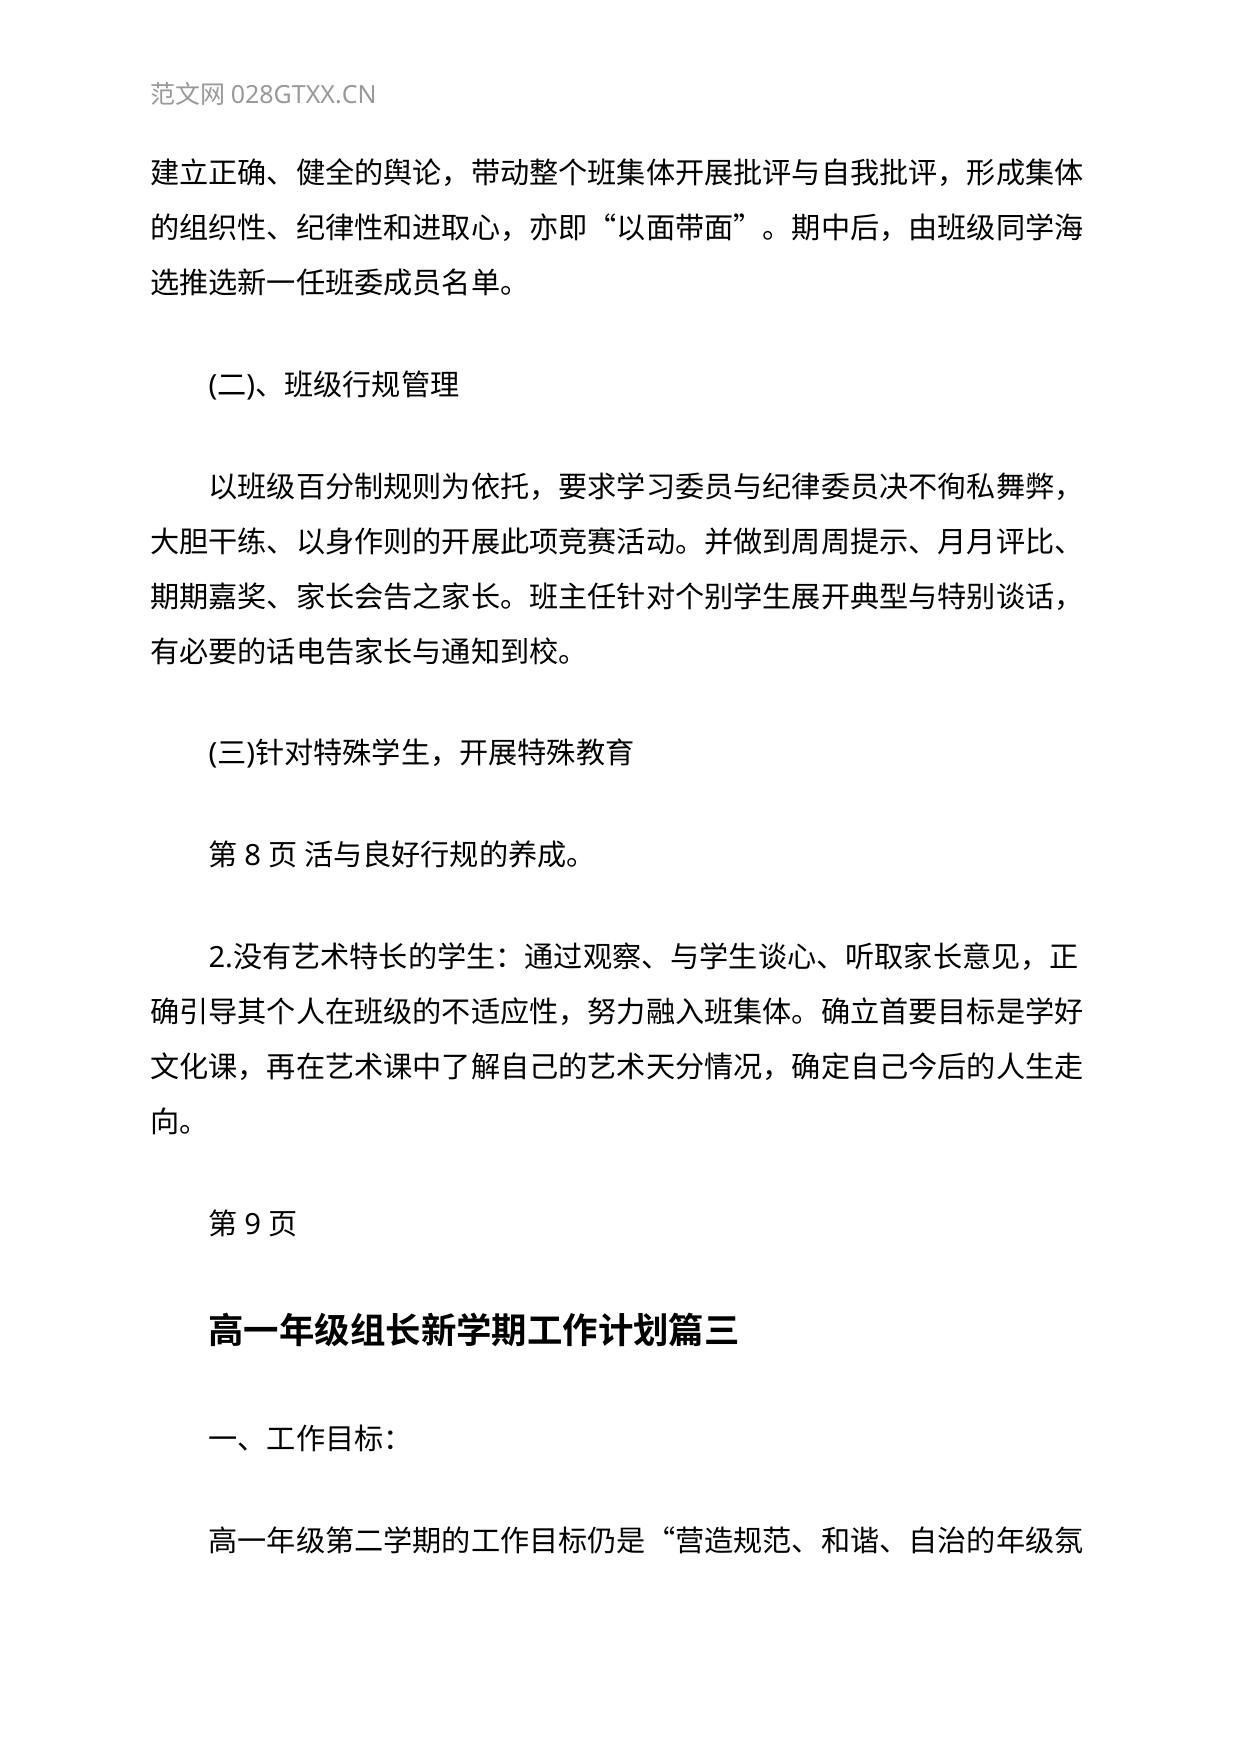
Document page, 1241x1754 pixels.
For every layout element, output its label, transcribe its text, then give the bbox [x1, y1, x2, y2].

text 第 9 页 [150, 1201, 1090, 1243]
text 一、工作目标： [150, 1416, 1090, 1458]
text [150, 1518, 1090, 1560]
text 以班级百分制规则为依托，要求学习委员与纪律委员决不徇私舞弊，大胆干练、以身作则的开展此项竞赛活动。并做到周周提示、月月评比、期期嘉奖、家长会告之家长。班主任针对个别学生展开典型与特别谈话，有必要的话电告家长与通知到校。 [150, 463, 1090, 671]
text (三)针对特殊学生，开展特殊教育 [150, 730, 1090, 772]
text 高一年级组长新学期工作计划篇三 [150, 1302, 1090, 1354]
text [150, 150, 1090, 302]
text 2.没有艺术特长的学生：通过观察、与学生谈心、听取家长意见，正确引导其个人在班级的不适应性，努力融入班集体。确立首要目标是学好文化课，再在艺术课中了解自己的艺术天分情况，确定自己今后的人生走向。 [150, 934, 1090, 1141]
text 第 8 页 活与良好行规的养成。 [150, 832, 1090, 874]
text (二)、班级行规管理 [150, 362, 1090, 404]
